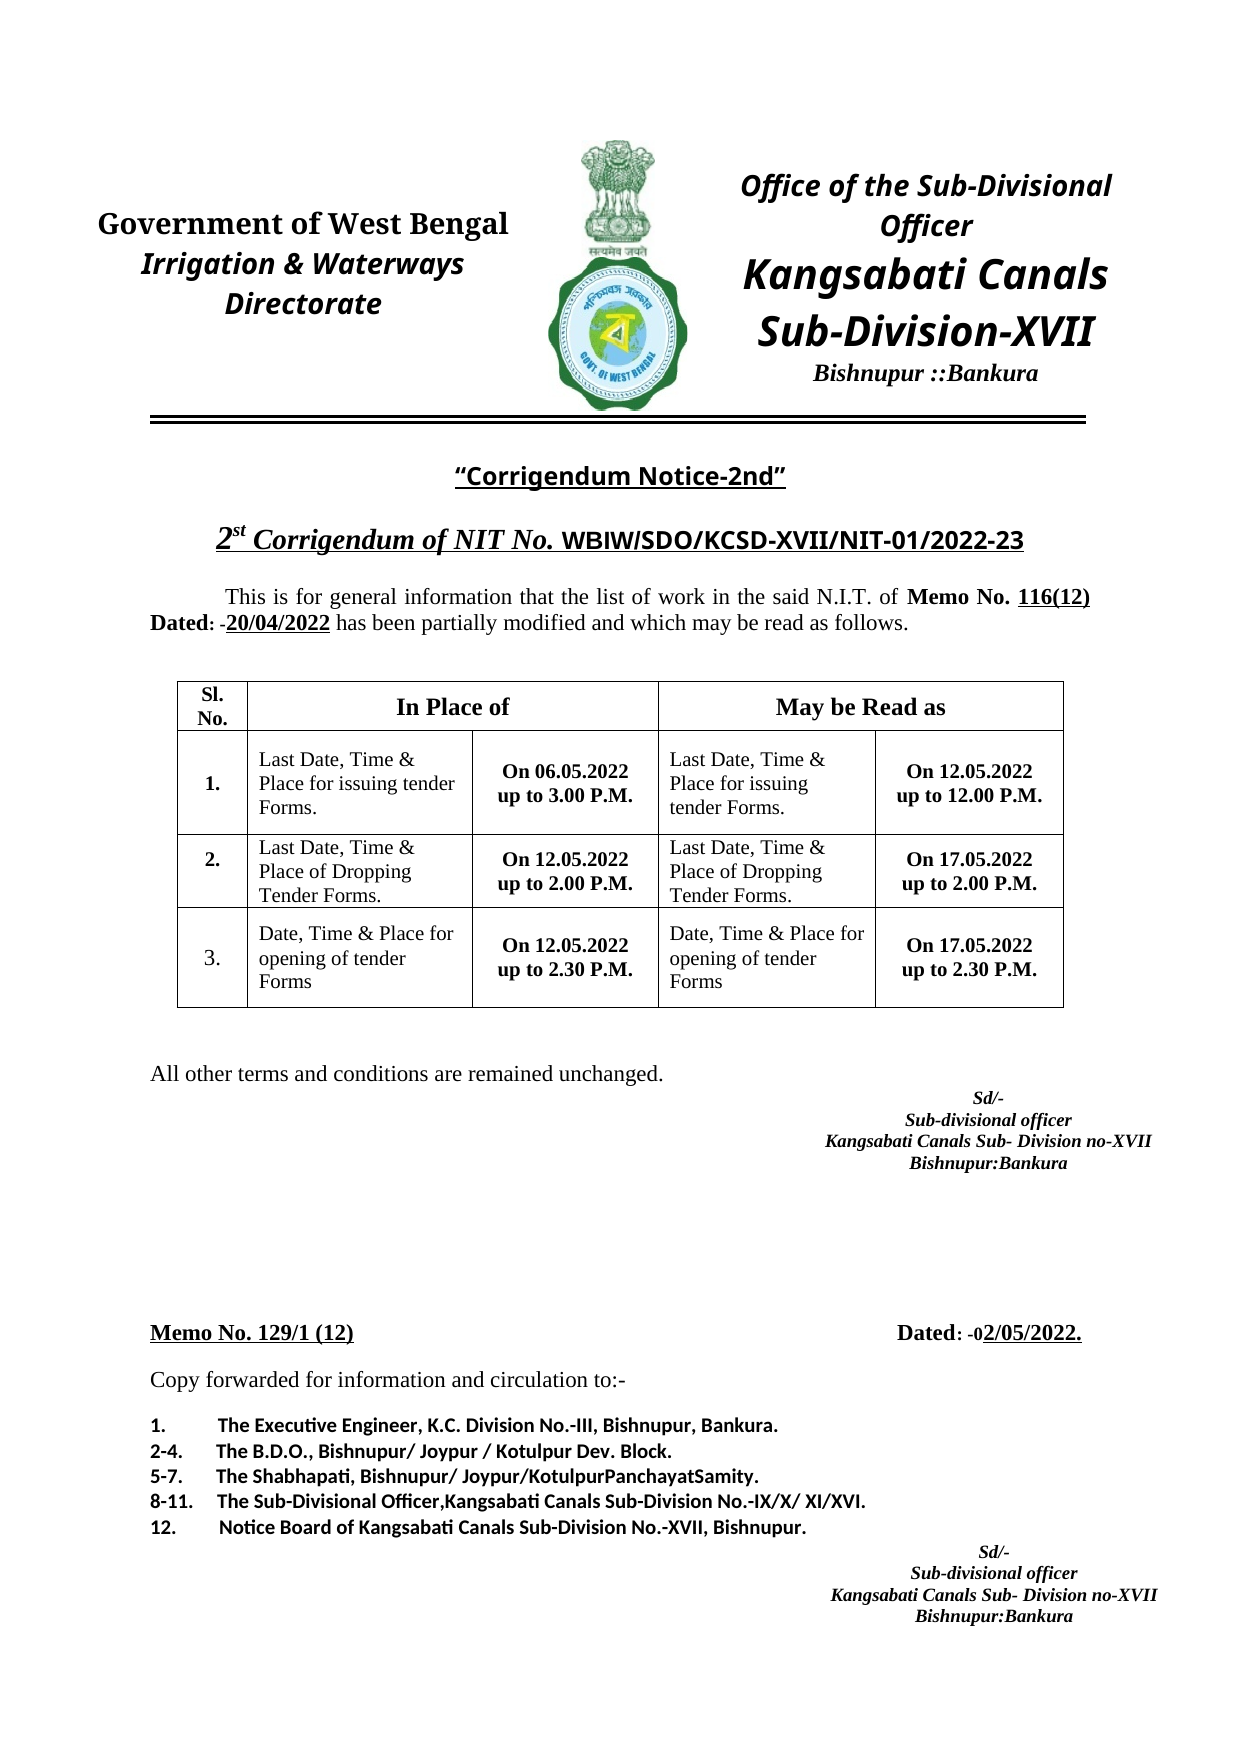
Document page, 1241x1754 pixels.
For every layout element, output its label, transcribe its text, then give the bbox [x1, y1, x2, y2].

table_cell On 12.05.2022 up to 2.30 P.M. [473, 908, 658, 1007]
table_cell On 17.05.2022 up to 2.30 P.M. [876, 908, 1063, 1007]
table_header May be Read as [659, 682, 1063, 730]
text Memo No. 129/1 (12) Dated: -02/05/2022. [150, 1319, 1090, 1346]
text 1. The Executive Engineer, K.C. Division No.-III, Bishnupur, Bankura. [150, 1412, 1090, 1438]
text 12. Notice Board of Kangsabati Canals Sub-Division No.-XVII, Bishnupur. [150, 1514, 1090, 1539]
text This is for general information that the list of work in the said N.I.T. of Memo No. 116(12) Dated: -20/04/2022 has been partially modified and which may be read as follows. [150, 583, 1090, 635]
table_cell 2. [178, 835, 247, 907]
table_header In Place of [248, 682, 658, 730]
table_cell 3. [178, 908, 247, 1007]
table_cell Date, Time & Place for opening of tender Forms [248, 908, 472, 1007]
picture [548, 140, 688, 411]
table_cell Last Date, Time & Place for issuing tender Forms. [659, 731, 875, 834]
table_cell Last Date, Time & Place of Dropping Tender Forms. [248, 835, 472, 907]
table_cell Last Date, Time & Place for issuing tender Forms. [248, 731, 472, 834]
table_cell Date, Time & Place for opening of tender Forms [659, 908, 875, 1007]
table_cell 1. [178, 731, 247, 834]
text All other terms and conditions are remained unchanged. [150, 1060, 1090, 1087]
table_cell On 06.05.2022 up to 3.00 P.M. [473, 731, 658, 834]
text 8-11. The Sub-Divisional Officer,Kangsabati Canals Sub-Division No.-IX/X/ XI/XVI. [150, 1489, 1090, 1514]
table_cell Last Date, Time & Place of Dropping Tender Forms. [659, 835, 875, 907]
table_cell On 17.05.2022 up to 2.00 P.M. [876, 835, 1063, 907]
table_cell On 12.05.2022 up to 2.00 P.M. [473, 835, 658, 907]
table_header Sl. No. [178, 682, 247, 730]
text “Corrigendum Notice-2nd” [150, 458, 1090, 492]
text 5-7. The Shabhapati, Bishnupur/ Joypur/KotulpurPanchayatSamity. [150, 1463, 1090, 1489]
text 2-4. The B.D.O., Bishnupur/ Joypur / Kotulpur Dev. Block. [150, 1438, 1090, 1463]
table_cell On 12.05.2022 up to 12.00 P.M. [876, 731, 1063, 834]
text Copy forwarded for information and circulation to:- [150, 1366, 1090, 1392]
text 2st Corrigendum of NIT No. WBIW/SDO/KCSD-XVII/NIT-01/2022-23 [150, 518, 1090, 556]
